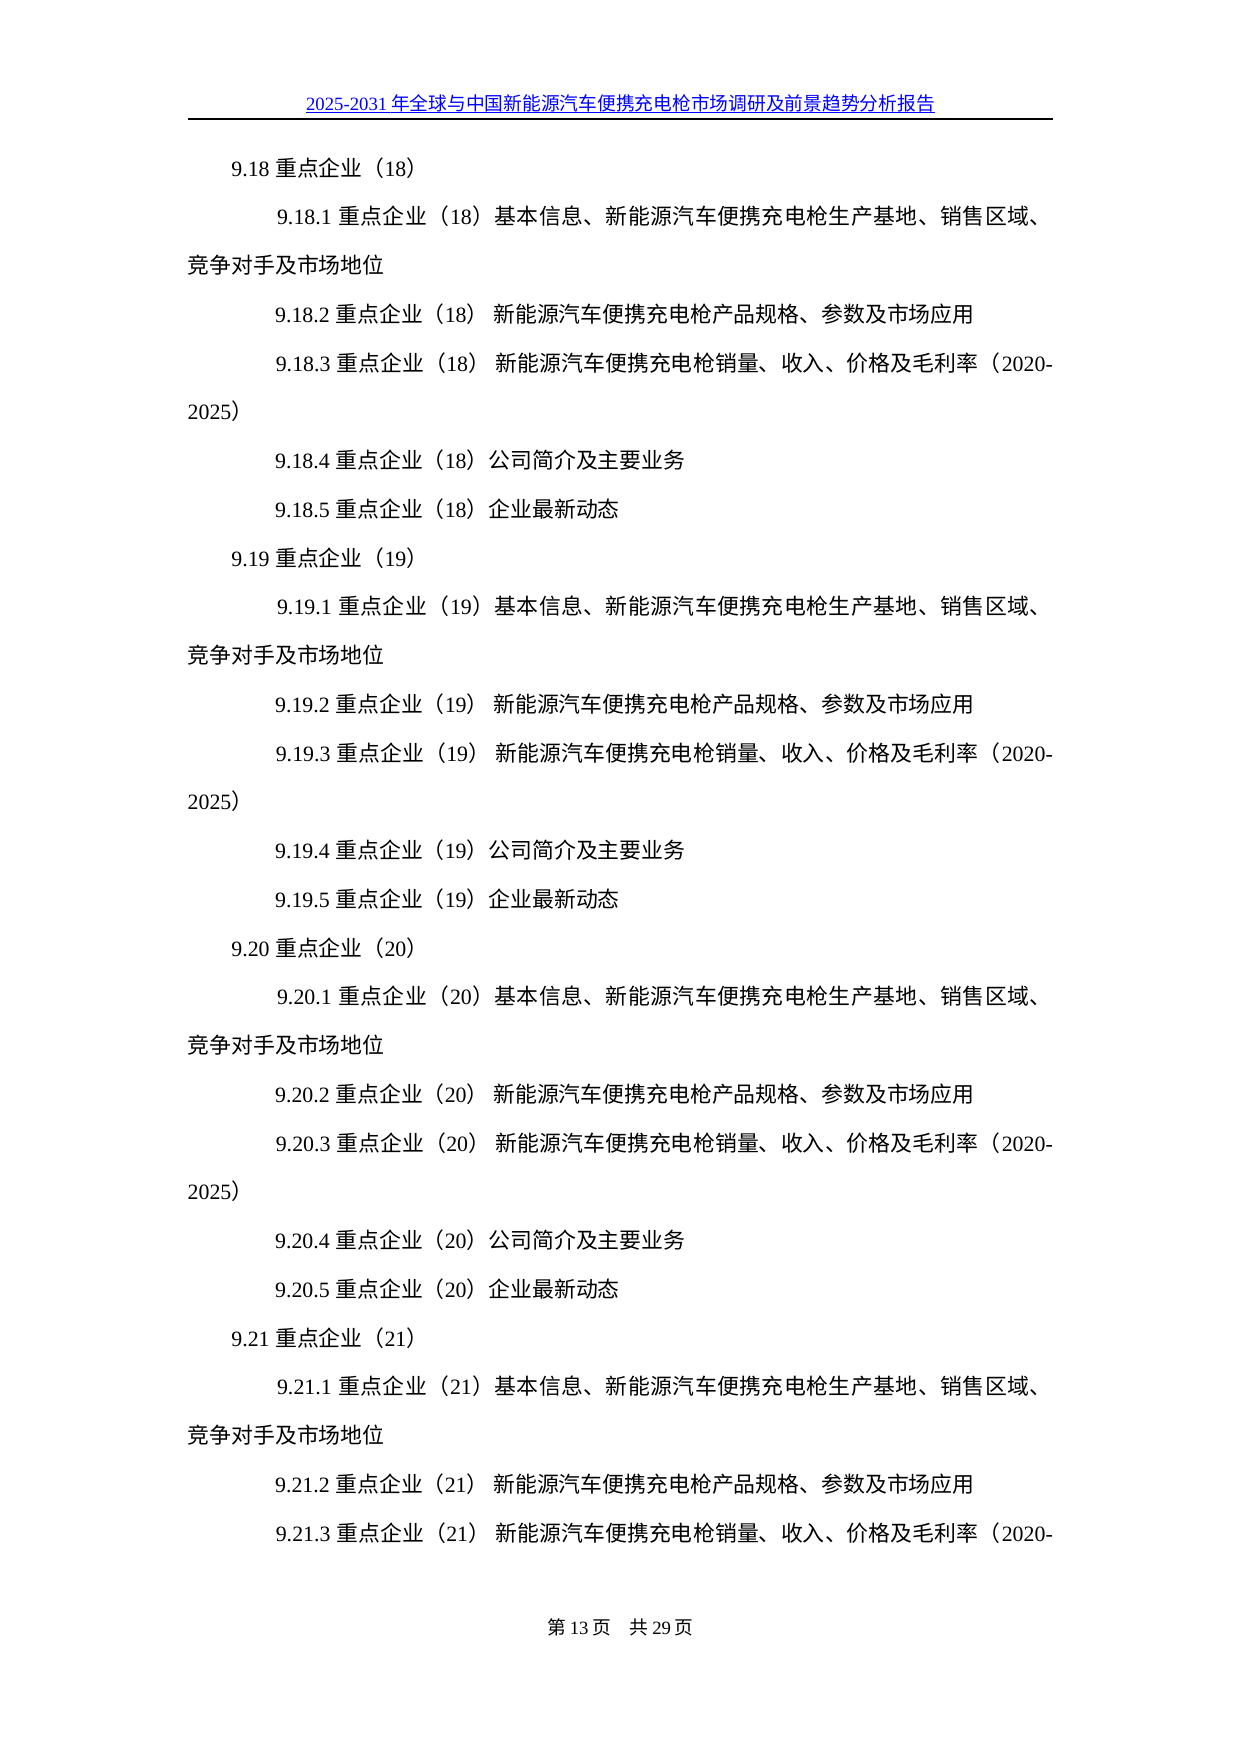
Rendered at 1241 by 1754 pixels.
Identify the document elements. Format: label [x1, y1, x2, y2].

text [187, 150, 1053, 1548]
